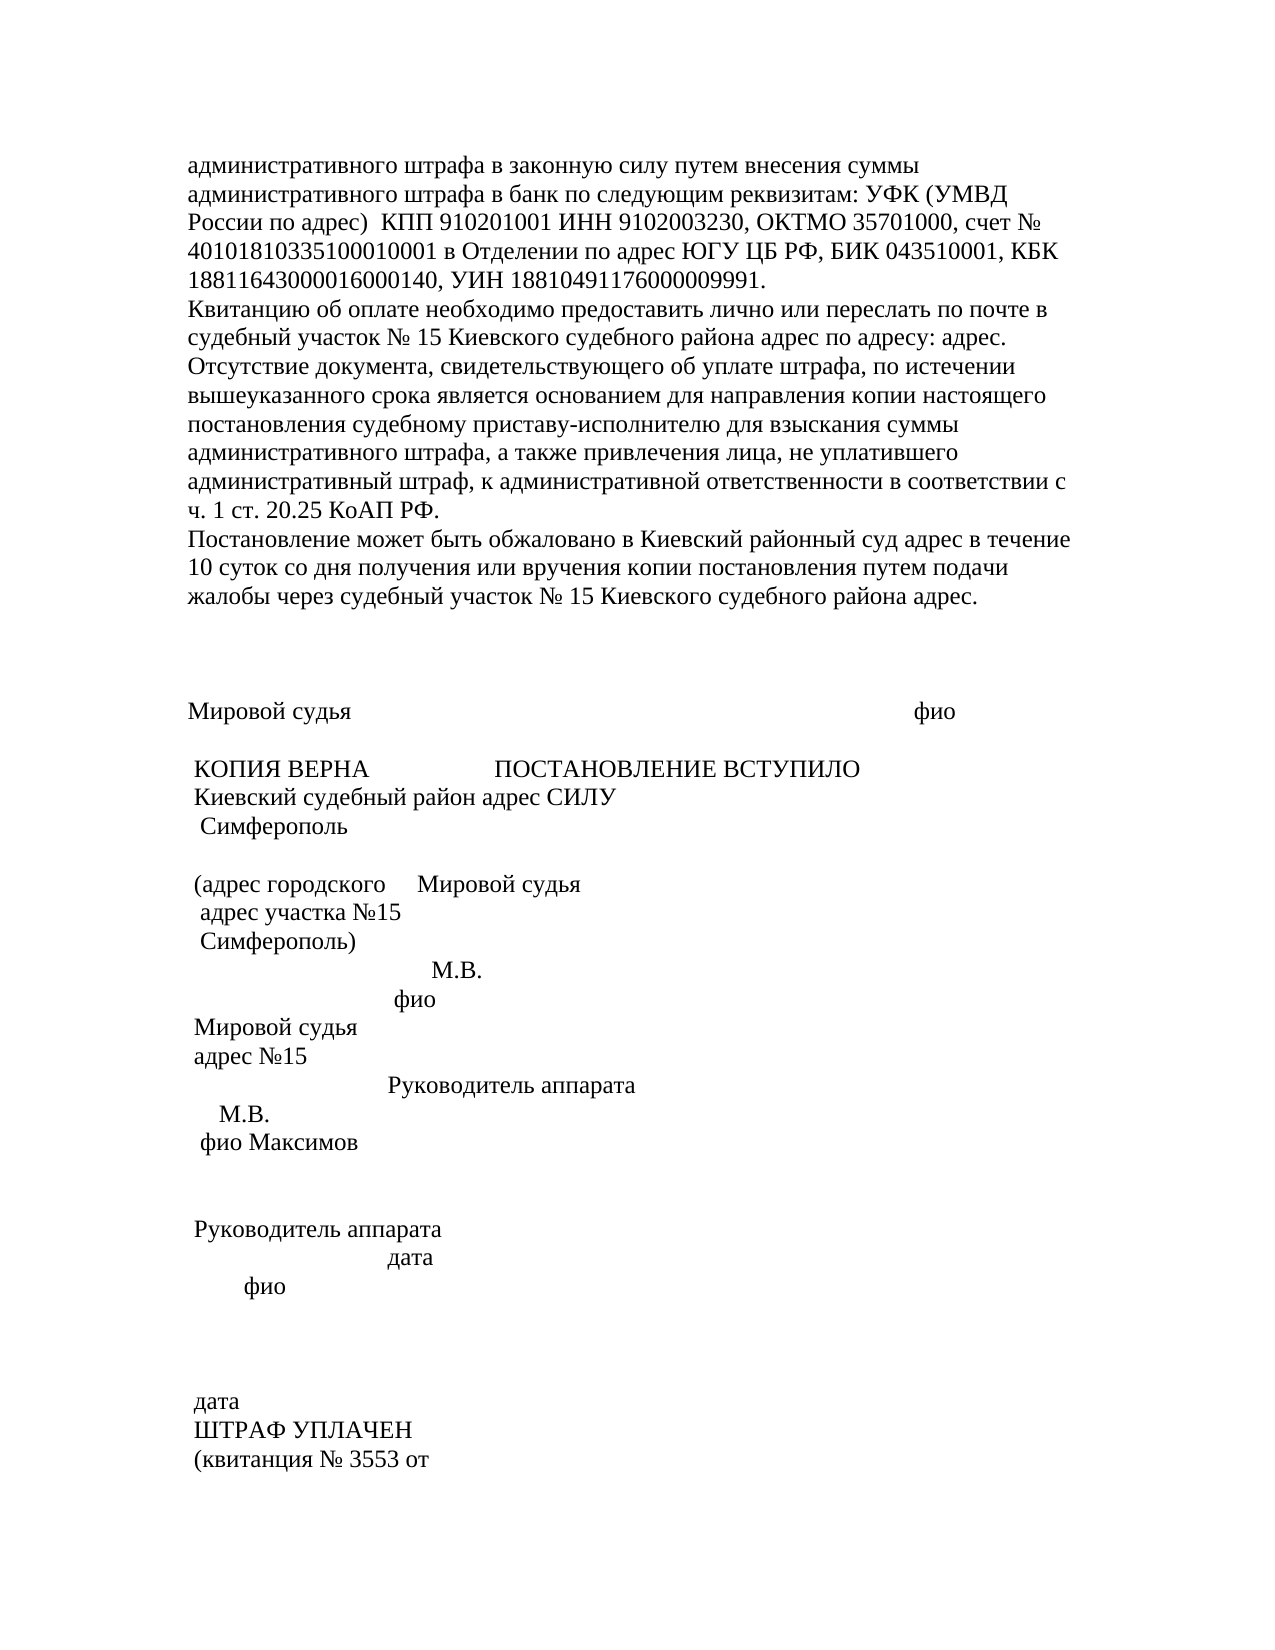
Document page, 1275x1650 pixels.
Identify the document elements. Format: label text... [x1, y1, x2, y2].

text Отсутствие документа, свидетельствующего об уплате штрафа, по истечении вышеуказанного срока является основанием для направления копии настоящего постановления судебному приставу-исполнителю для взыскания суммы административного штрафа, а также привлечения лица, не уплатившего административный штраф, к административной ответственности в соответствии с ч. 1 ст. 20.25 КоАП РФ. [187, 351, 1087, 524]
text М.В. [187, 955, 1087, 984]
text дата [187, 1242, 1087, 1271]
text (квитанция № 3553 от [187, 1444, 1087, 1472]
text Руководитель аппарата [187, 1070, 1087, 1099]
text фио [187, 984, 1087, 1012]
text Постановление может быть обжаловано в Киевский районный суд адрес в течение 10 суток со дня получения или вручения копии постановления путем подачи жалобы через судебный участок № 15 Киевского судебного района адрес. [187, 524, 1087, 610]
text Симферополь [187, 811, 1087, 840]
text ШТРАФ УПЛАЧЕН [187, 1415, 1087, 1444]
text Киевский судебный район адрес СИЛУ [187, 782, 1087, 811]
text Руководитель аппарата [187, 1214, 1087, 1242]
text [187, 150, 1087, 294]
text КОПИЯ ВЕРНА ПОСТАНОВЛЕНИЕ ВСТУПИЛО [187, 754, 1087, 782]
text фио Максимов [187, 1127, 1087, 1156]
text Мировой судья [187, 1012, 1087, 1041]
text Мировой судья фио [187, 696, 1087, 725]
text Симферополь) [187, 926, 1087, 955]
text (адрес городского Мировой судья [187, 869, 1087, 897]
text фио [187, 1271, 1087, 1300]
text дата [187, 1386, 1087, 1415]
text М.В. [187, 1099, 1087, 1127]
text адрес №15 [187, 1041, 1087, 1070]
text Квитанцию об оплате необходимо предоставить лично или переслать по почте в судебный участок № 15 Киевского судебного района адрес по адресу: адрес. [187, 294, 1087, 351]
text адрес участка №15 [187, 897, 1087, 926]
